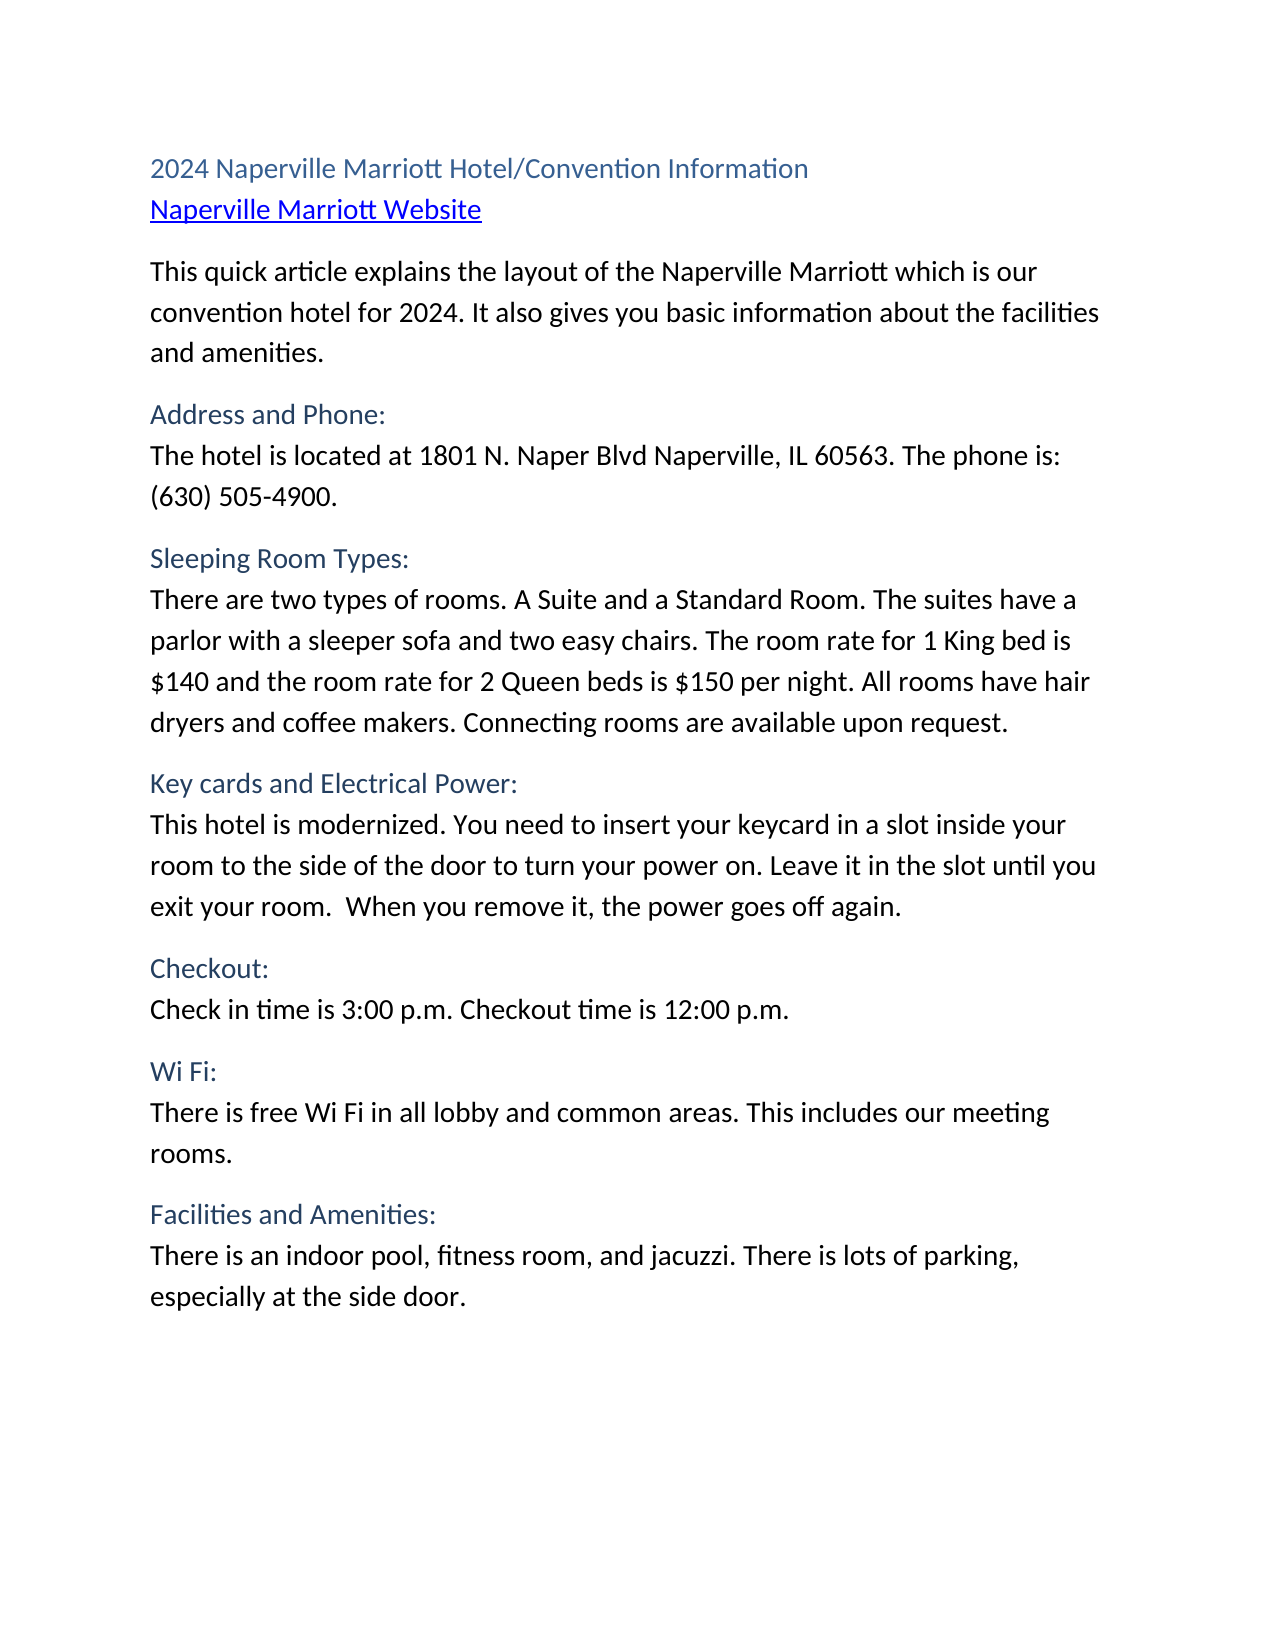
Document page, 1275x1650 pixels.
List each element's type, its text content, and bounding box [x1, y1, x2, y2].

subtitle Facilities and Amenities: [150, 1196, 1125, 1232]
subtitle 2024 Naperville Marriott Hotel/Convention Information [150, 150, 1125, 186]
subtitle Sleeping Room Types: [150, 540, 1125, 576]
subtitle Key cards and Electrical Power: [150, 766, 1125, 801]
subtitle Wi Fi: [150, 1053, 1125, 1088]
text The hotel is located at 1801 N. Naper Blvd Naperville, IL 60563. The phone is: (630) 505-4900. [150, 437, 1125, 514]
text Check in time is 3:00 p.m. Checkout time is 12:00 p.m. [150, 991, 1125, 1027]
text There is an indoor pool, fitness room, and jacuzzi. There is lots of parking, especially at the side door. [150, 1237, 1125, 1314]
text This quick article explains the layout of the Naperville Marriott which is our convention hotel for 2024. It also gives you basic information about the facilities and amenities. [150, 253, 1125, 370]
text There is free Wi Fi in all lobby and common areas. This includes our meeting rooms. [150, 1094, 1125, 1170]
subtitle Checkout: [150, 950, 1125, 986]
text There are two types of rooms. A Suite and a Standard Room. The suites have a parlor with a sleeper sofa and two easy chairs. The room rate for 1 King bed is $140 and the room rate for 2 Queen beds is $150 per night. All rooms have hair dryers and coffee makers. Connecting rooms are available upon request. [150, 581, 1125, 739]
subtitle Address and Phone: [150, 396, 1125, 432]
text Naperville Marriott Website [150, 191, 1125, 227]
text This hotel is modernized. You need to insert your keycard in a slot inside your room to the side of the door to turn your power on. Leave it in the slot until you exit your room. When you remove it, the power goes off again. [150, 806, 1125, 924]
